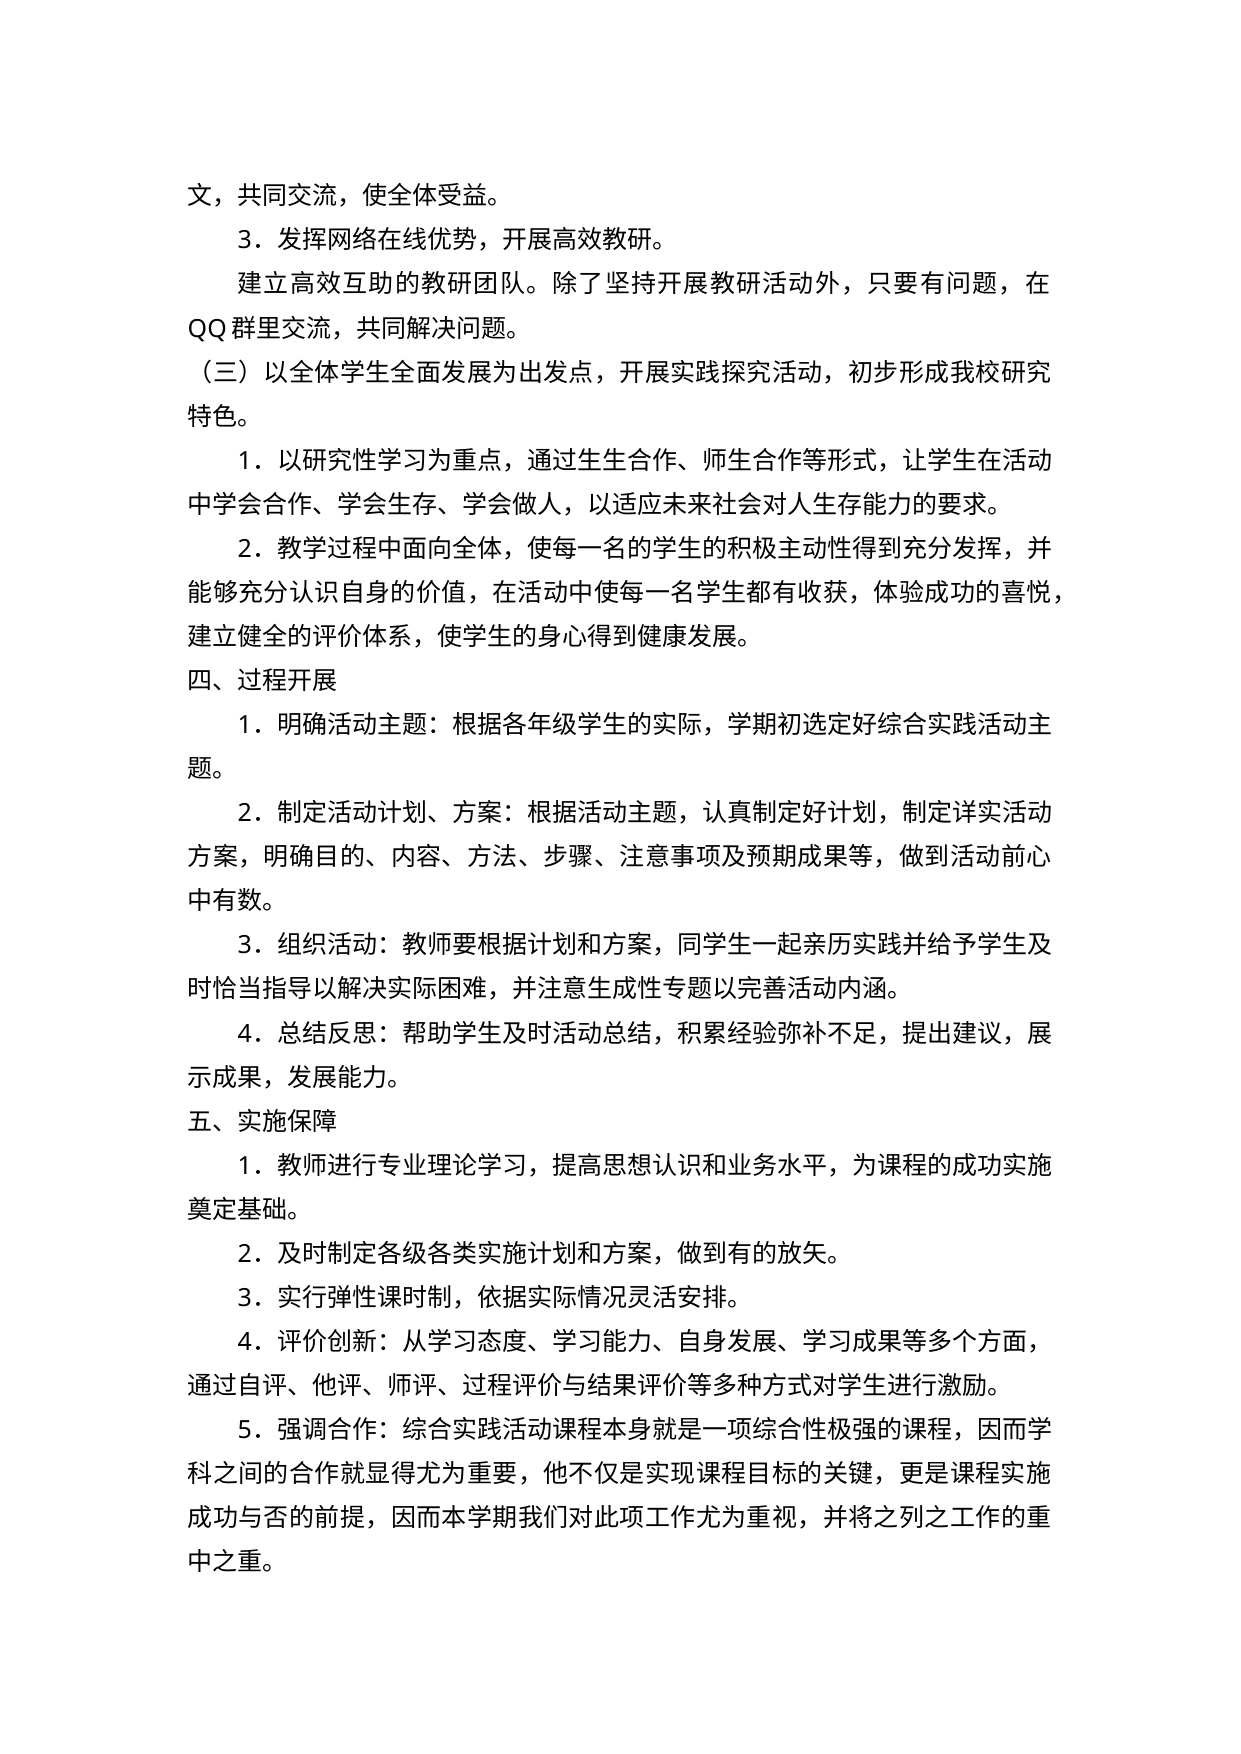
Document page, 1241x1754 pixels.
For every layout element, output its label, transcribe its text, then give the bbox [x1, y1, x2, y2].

text 5．强调合作：综合实践活动课程本身就是一项综合性极强的课程，因而学科之间的合作就显得尤为重要，他不仅是实现课程目标的关键，更是课程实施成功与否的前提，因而本学期我们对此项工作尤为重视，并将之列之工作的重中之重。 [187, 1406, 1053, 1582]
text 4．评价创新：从学习态度、学习能力、自身发展、学习成果等多个方面，通过自评、他评、师评、过程评价与结果评价等多种方式对学生进行激励。 [187, 1318, 1053, 1406]
text 3．实行弹性课时制，依据实际情况灵活安排。 [187, 1273, 1053, 1318]
text 2．制定活动计划、方案：根据活动主题，认真制定好计划，制定详实活动方案，明确目的、内容、方法、步骤、注意事项及预期成果等，做到活动前心中有数。 [187, 789, 1053, 921]
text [187, 172, 1053, 216]
text 1．明确活动主题：根据各年级学生的实际，学期初选定好综合实践活动主题。 [187, 701, 1053, 789]
text 3．组织活动：教师要根据计划和方案，同学生一起亲历实践并给予学生及时恰当指导以解决实际困难，并注意生成性专题以完善活动内涵。 [187, 921, 1053, 1009]
text 四、过程开展 [187, 657, 1053, 701]
text 五、实施保障 [187, 1097, 1053, 1141]
text 2．及时制定各级各类实施计划和方案，做到有的放矢。 [187, 1229, 1053, 1273]
text 1．教师进行专业理论学习，提高思想认识和业务水平，为课程的成功实施奠定基础。 [187, 1141, 1053, 1229]
text 3．发挥网络在线优势，开展高效教研。 [187, 216, 1053, 260]
text 1．以研究性学习为重点，通过生生合作、师生合作等形式，让学生在活动中学会合作、学会生存、学会做人，以适应未来社会对人生存能力的要求。 [187, 436, 1053, 524]
text （三）以全体学生全面发展为出发点，开展实践探究活动，初步形成我校研究特色。 [187, 348, 1053, 436]
text 2．教学过程中面向全体，使每一名的学生的积极主动性得到充分发挥，并能够充分认识自身的价值，在活动中使每一名学生都有收获，体验成功的喜悦，建立健全的评价体系，使学生的身心得到健康发展。 [187, 524, 1053, 657]
text 建立高效互助的教研团队。除了坚持开展教研活动外，只要有问题，在QQ群里交流，共同解决问题。 [187, 260, 1053, 348]
text 4．总结反思：帮助学生及时活动总结，积累经验弥补不足，提出建议，展示成果，发展能力。 [187, 1009, 1053, 1097]
